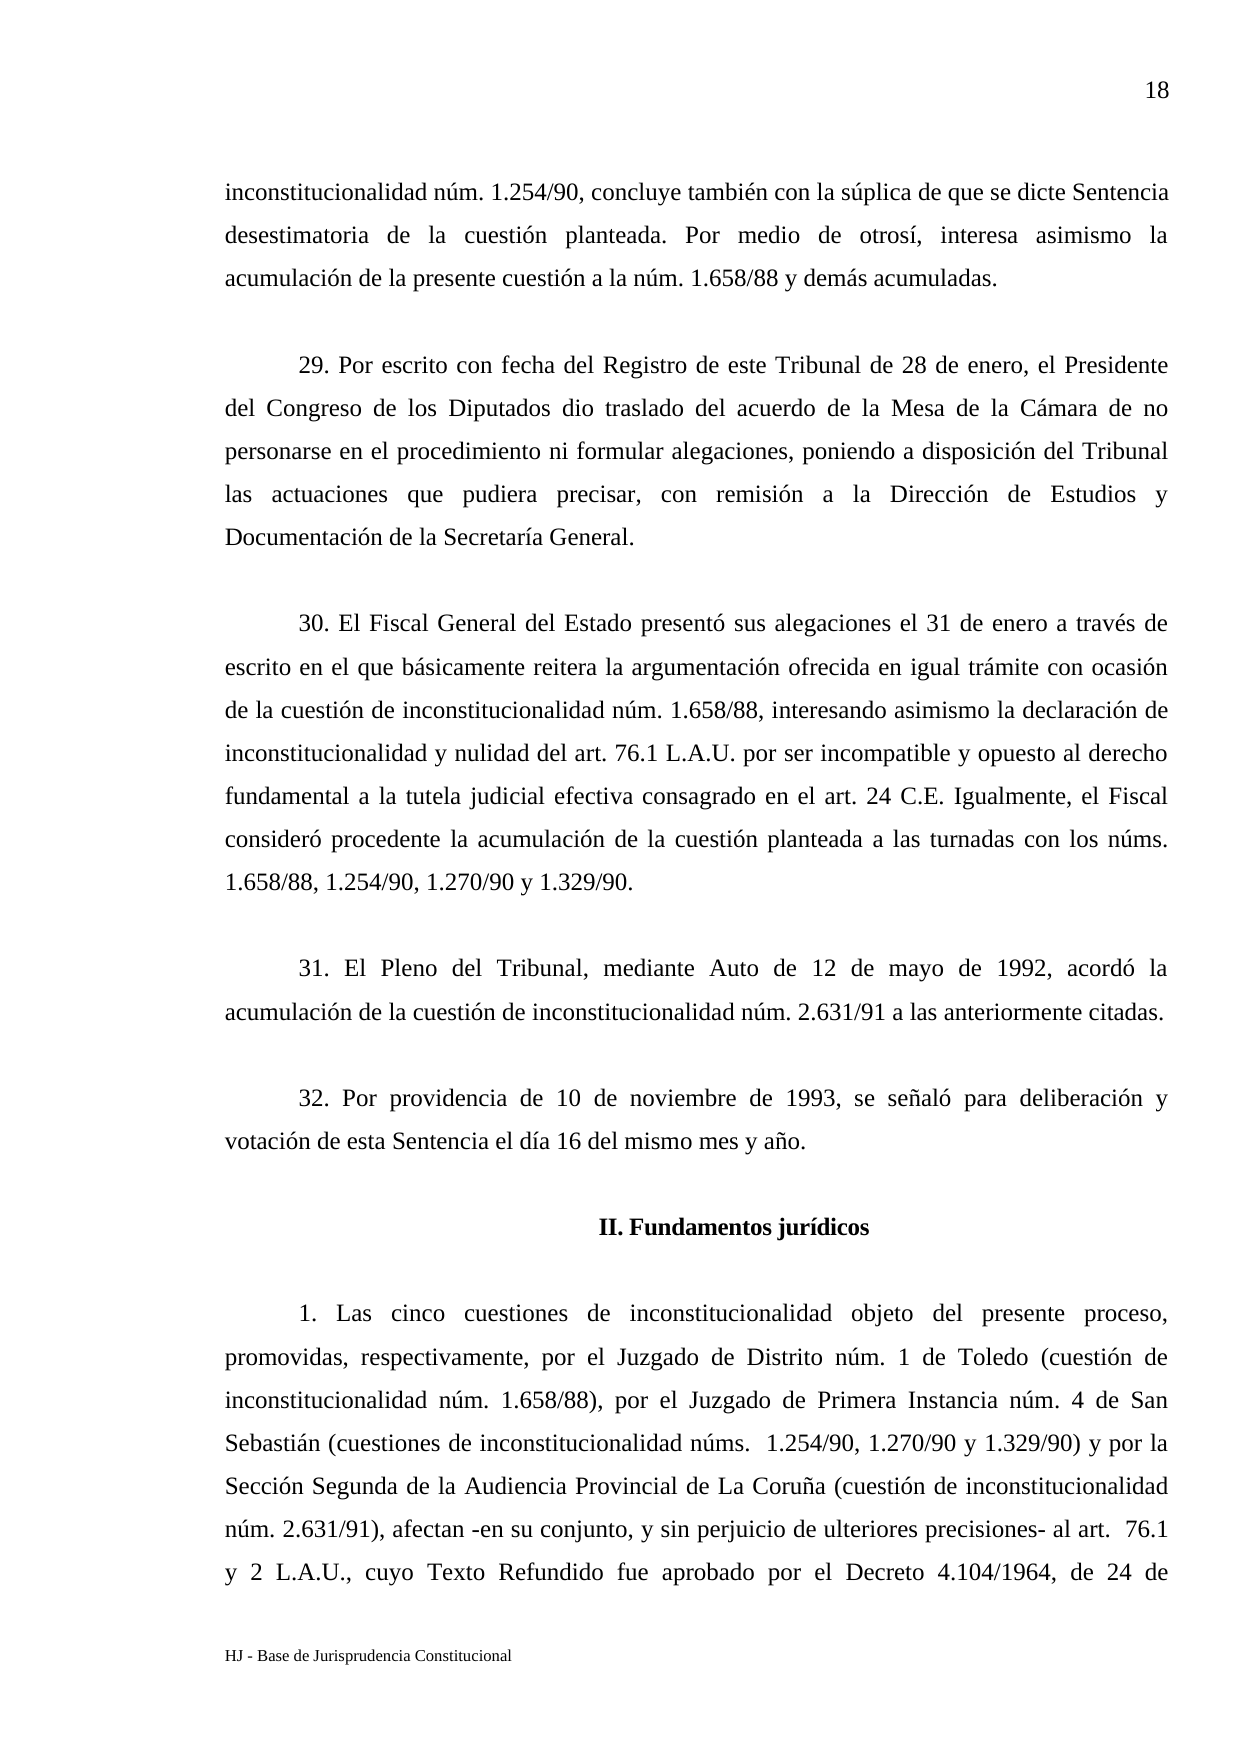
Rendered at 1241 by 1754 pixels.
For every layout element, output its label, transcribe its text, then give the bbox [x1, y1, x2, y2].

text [224, 1298, 1169, 1586]
text 29. Por escrito con fecha del Registro de este Tribunal de 28 de enero, el Presidente del Congreso de los Diputados dio traslado del acuerdo de la Mesa de la Cámara de no personarse en el procedimiento ni formular alegaciones, poniendo a disposición del Tribunal las actuaciones que pudiera precisar, con remisión a la Dirección de Estudios y Documentación de la Secretaría General. [224, 350, 1169, 551]
subtitle II. Fundamentos jurídicos [224, 1212, 1169, 1241]
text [224, 177, 1169, 292]
text 30. El Fiscal General del Estado presentó sus alegaciones el 31 de enero a través de escrito en el que básicamente reitera la argumentación ofrecida en igual trámite con ocasión de la cuestión de inconstitucionalidad núm. 1.658/88, interesando asimismo la declaración de inconstitucionalidad y nulidad del art. 76.1 L.A.U. por ser incompatible y opuesto al derecho fundamental a la tutela judicial efectiva consagrado en el art. 24 C.E. Igualmente, el Fiscal consideró procedente la acumulación de la cuestión planteada a las turnadas con los núms. 1.658/88, 1.254/90, 1.270/90 y 1.329/90. [224, 608, 1169, 896]
text 31. El Pleno del Tribunal, mediante Auto de 12 de mayo de 1992, acordó la acumulación de la cuestión de inconstitucionalidad núm. 2.631/91 a las anteriormente citadas. [224, 953, 1169, 1025]
text 32. Por providencia de 10 de noviembre de 1993, se señaló para deliberación y votación de esta Sentencia el día 16 del mismo mes y año. [224, 1083, 1169, 1155]
